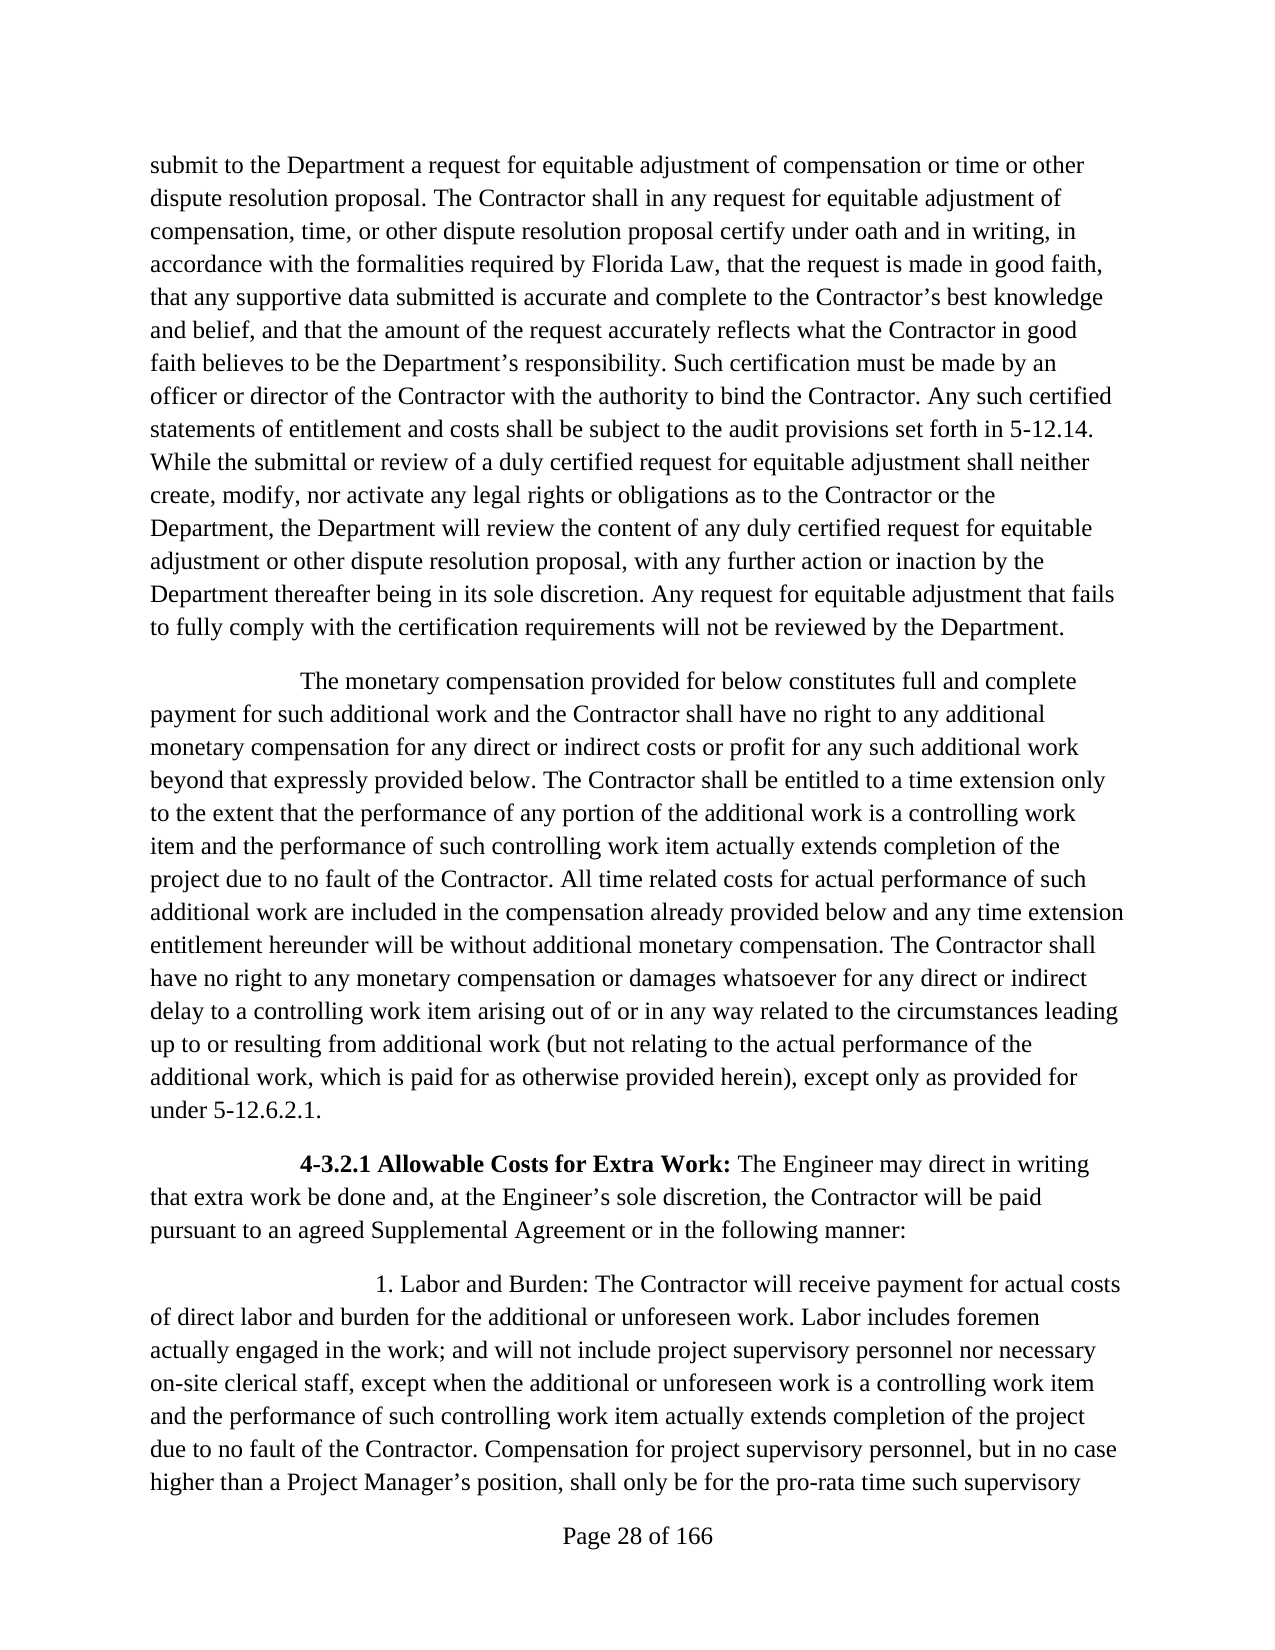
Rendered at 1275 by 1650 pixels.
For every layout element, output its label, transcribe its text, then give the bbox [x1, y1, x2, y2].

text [150, 150, 1125, 641]
text 4-3.2.1 Allowable Costs for Extra Work: The Engineer may direct in writing that extra work be done and, at the Engineer’s sole discretion, the Contractor will be paid pursuant to an agreed Supplemental Agreement or in the following manner: [150, 1149, 1125, 1244]
text The monetary compensation provided for below constitutes full and complete payment for such additional work and the Contractor shall have no right to any additional monetary compensation for any direct or indirect costs or profit for any such additional work beyond that expressly provided below. The Contractor shall be entitled to a time extension only to the extent that the performance of any portion of the additional work is a controlling work item and the performance of such controlling work item actually extends completion of the project due to no fault of the Contractor. All time related costs for actual performance of such additional work are included in the compensation already provided below and any time extension entitlement hereunder will be without additional monetary compensation. The Contractor shall have no right to any monetary compensation or damages whatsoever for any direct or indirect delay to a controlling work item arising out of or in any way related to the circumstances leading up to or resulting from additional work (but not relating to the actual performance of the additional work, which is paid for as otherwise provided herein), except only as provided for under 5-12.6.2.1. [150, 666, 1125, 1124]
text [150, 1269, 1125, 1496]
